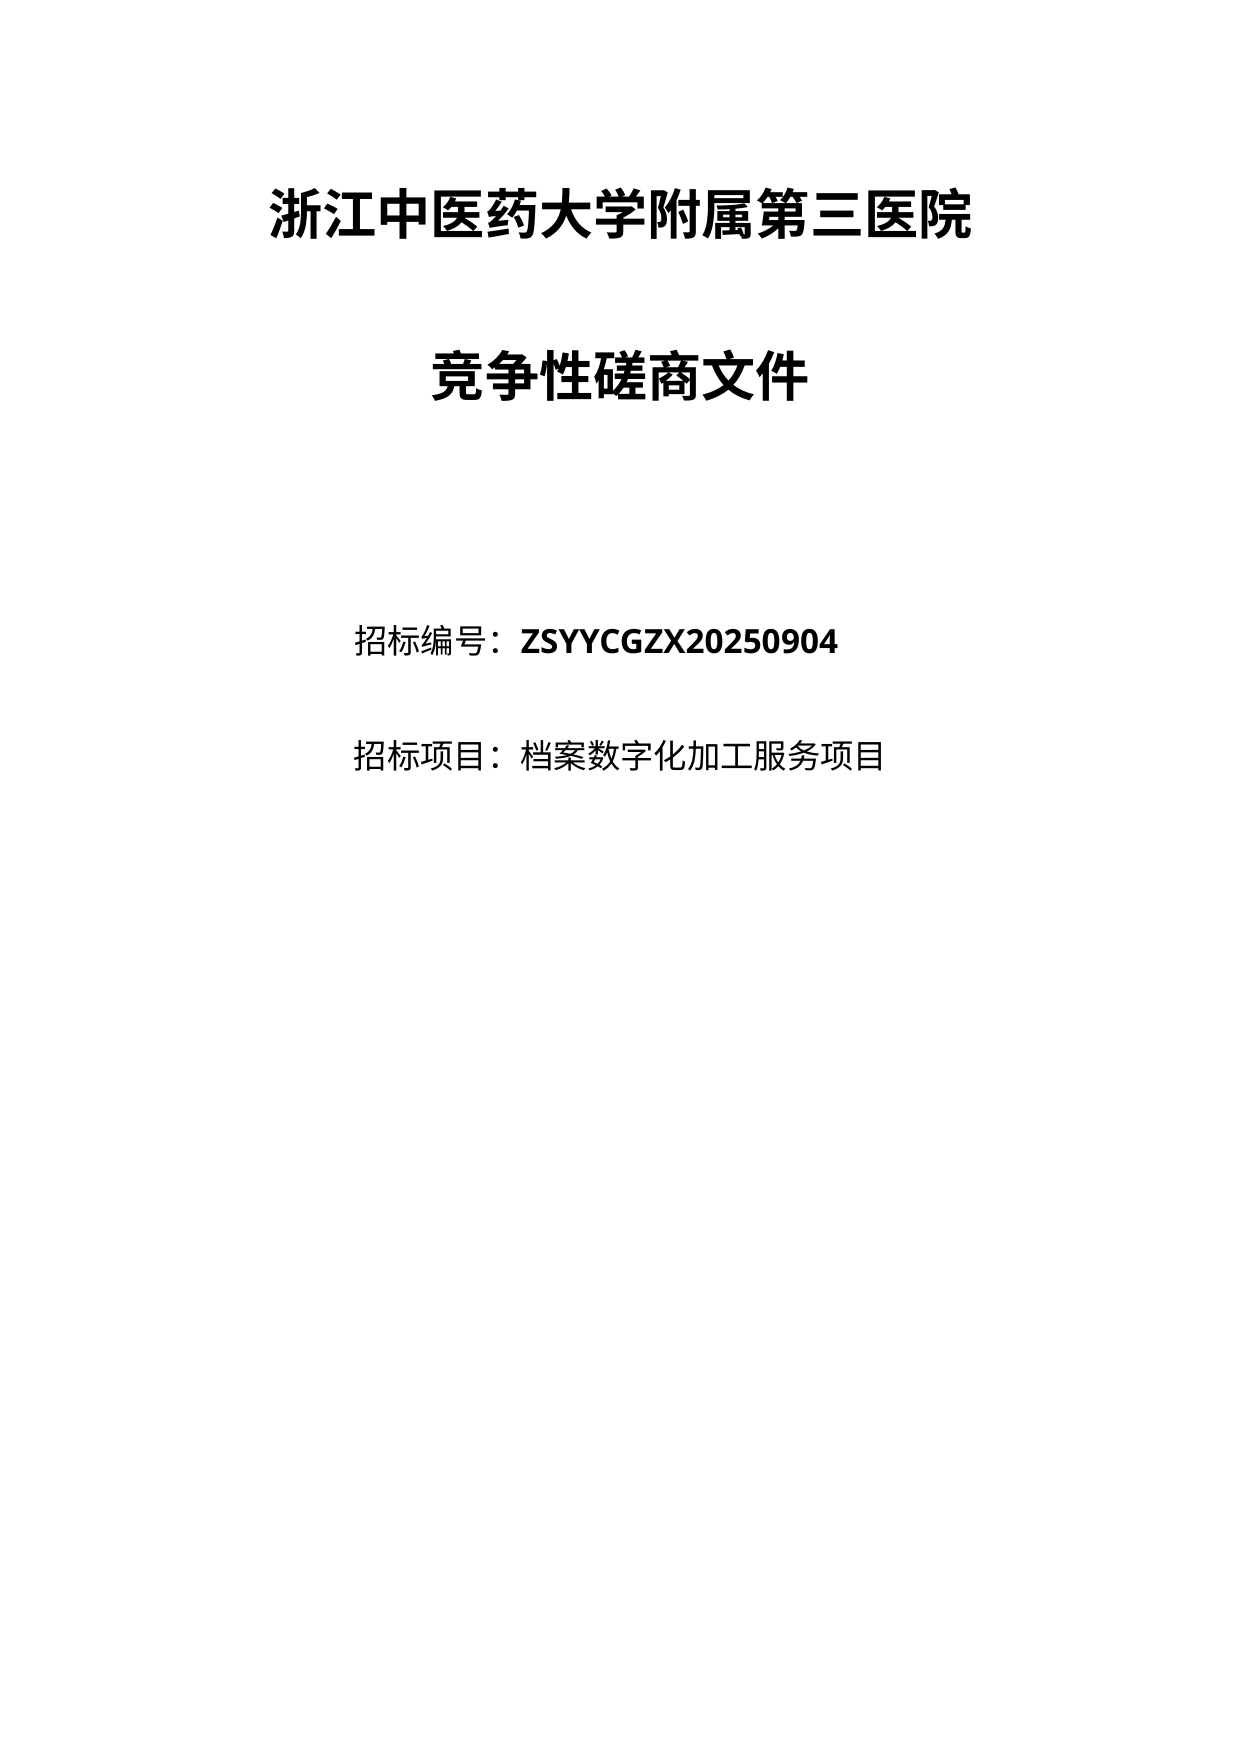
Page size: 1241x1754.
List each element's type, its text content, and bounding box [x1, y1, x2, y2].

text 招标编号：ZSYYCGZX20250904 [187, 607, 1053, 672]
text 浙江中医药大学附属第三医院 [187, 162, 1053, 259]
title 竞争性磋商文件 [187, 324, 1053, 421]
title 招标项目：档案数字化加工服务项目 [187, 721, 1053, 786]
